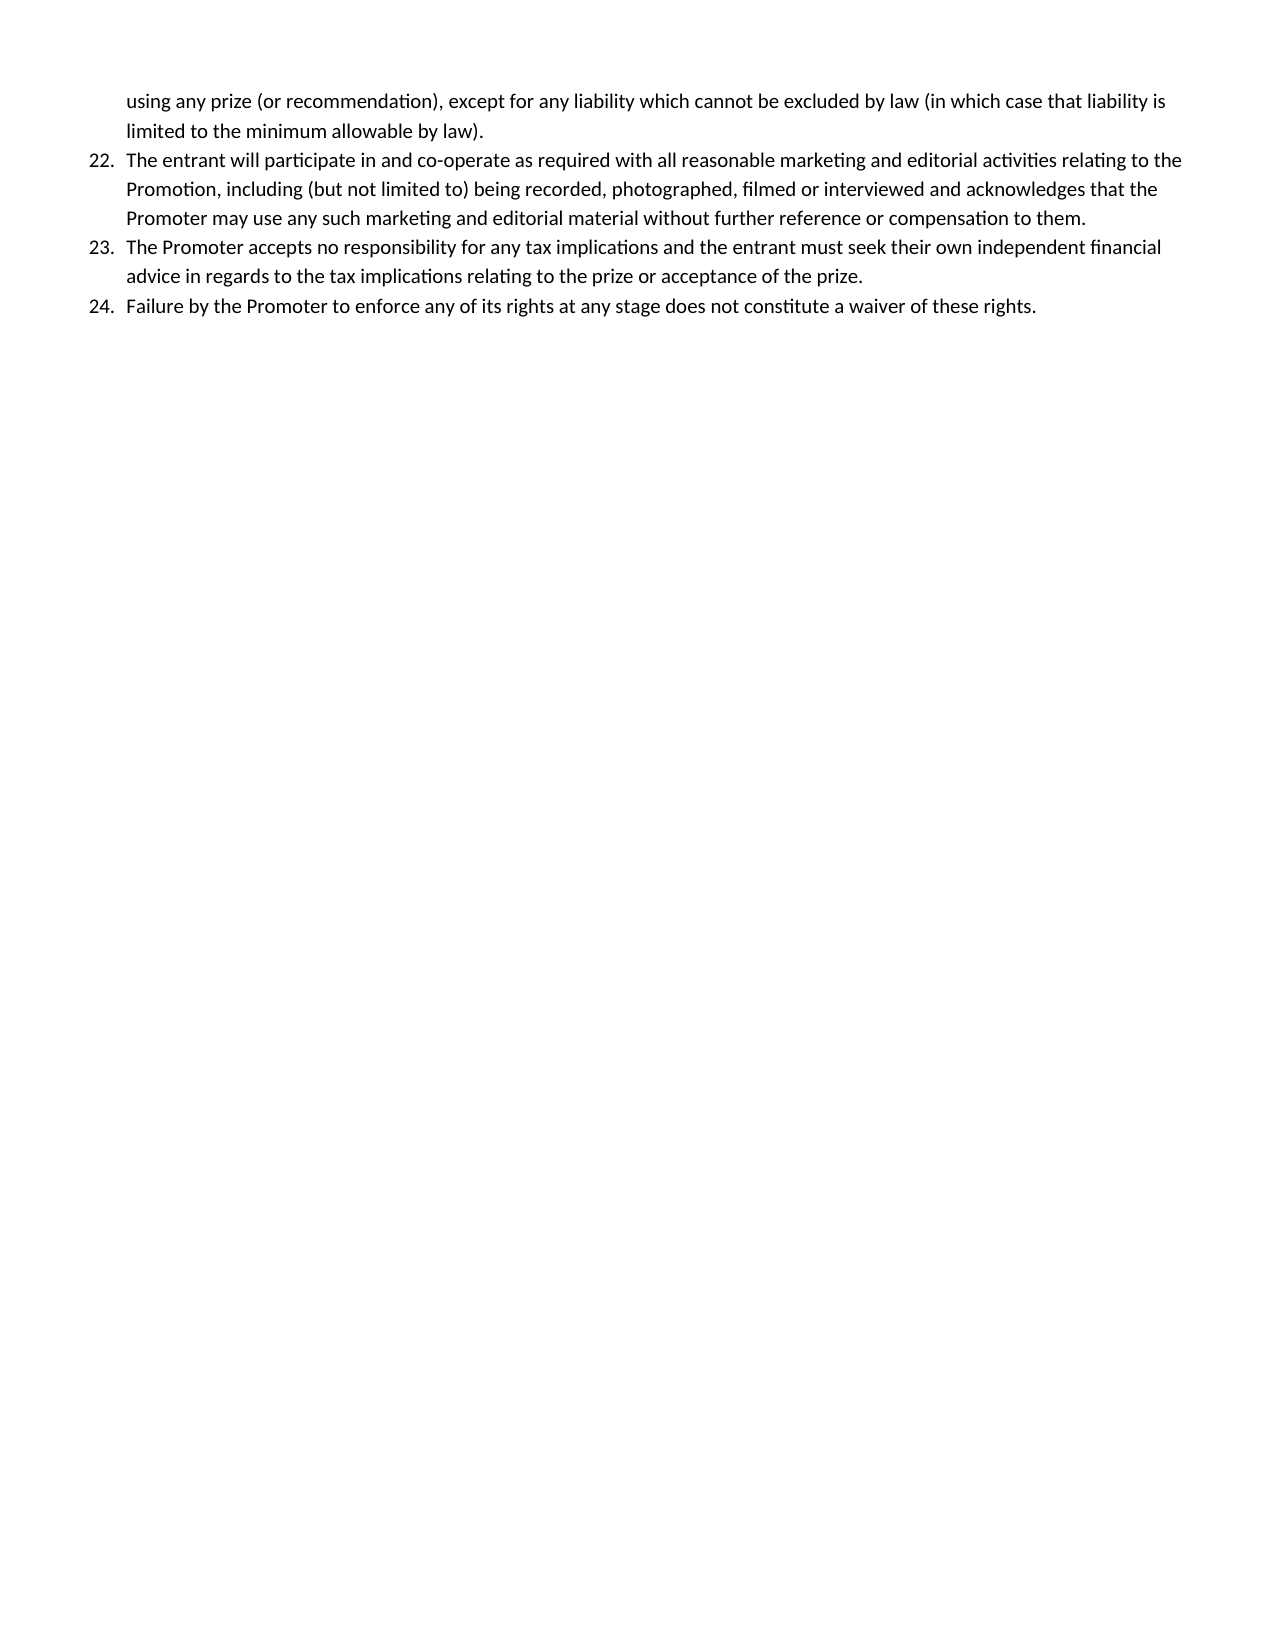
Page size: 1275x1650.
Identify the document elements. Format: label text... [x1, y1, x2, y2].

list Failure by the Promoter to enforce any of its rights at any stage does not constitute a waiver of these rights. [89, 293, 1186, 318]
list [89, 89, 1186, 143]
list The Promoter accepts no responsibility for any tax implications and the entrant must seek their own independent financial advice in regards to the tax implications relating to the prize or acceptance of the prize. [89, 234, 1186, 289]
list The entrant will participate in and co-operate as required with all reasonable marketing and editorial activities relating to the Promotion, including (but not limited to) being recorded, photographed, filmed or interviewed and acknowledges that the Promoter may use any such marketing and editorial material without further reference or compensation to them. [89, 147, 1186, 231]
